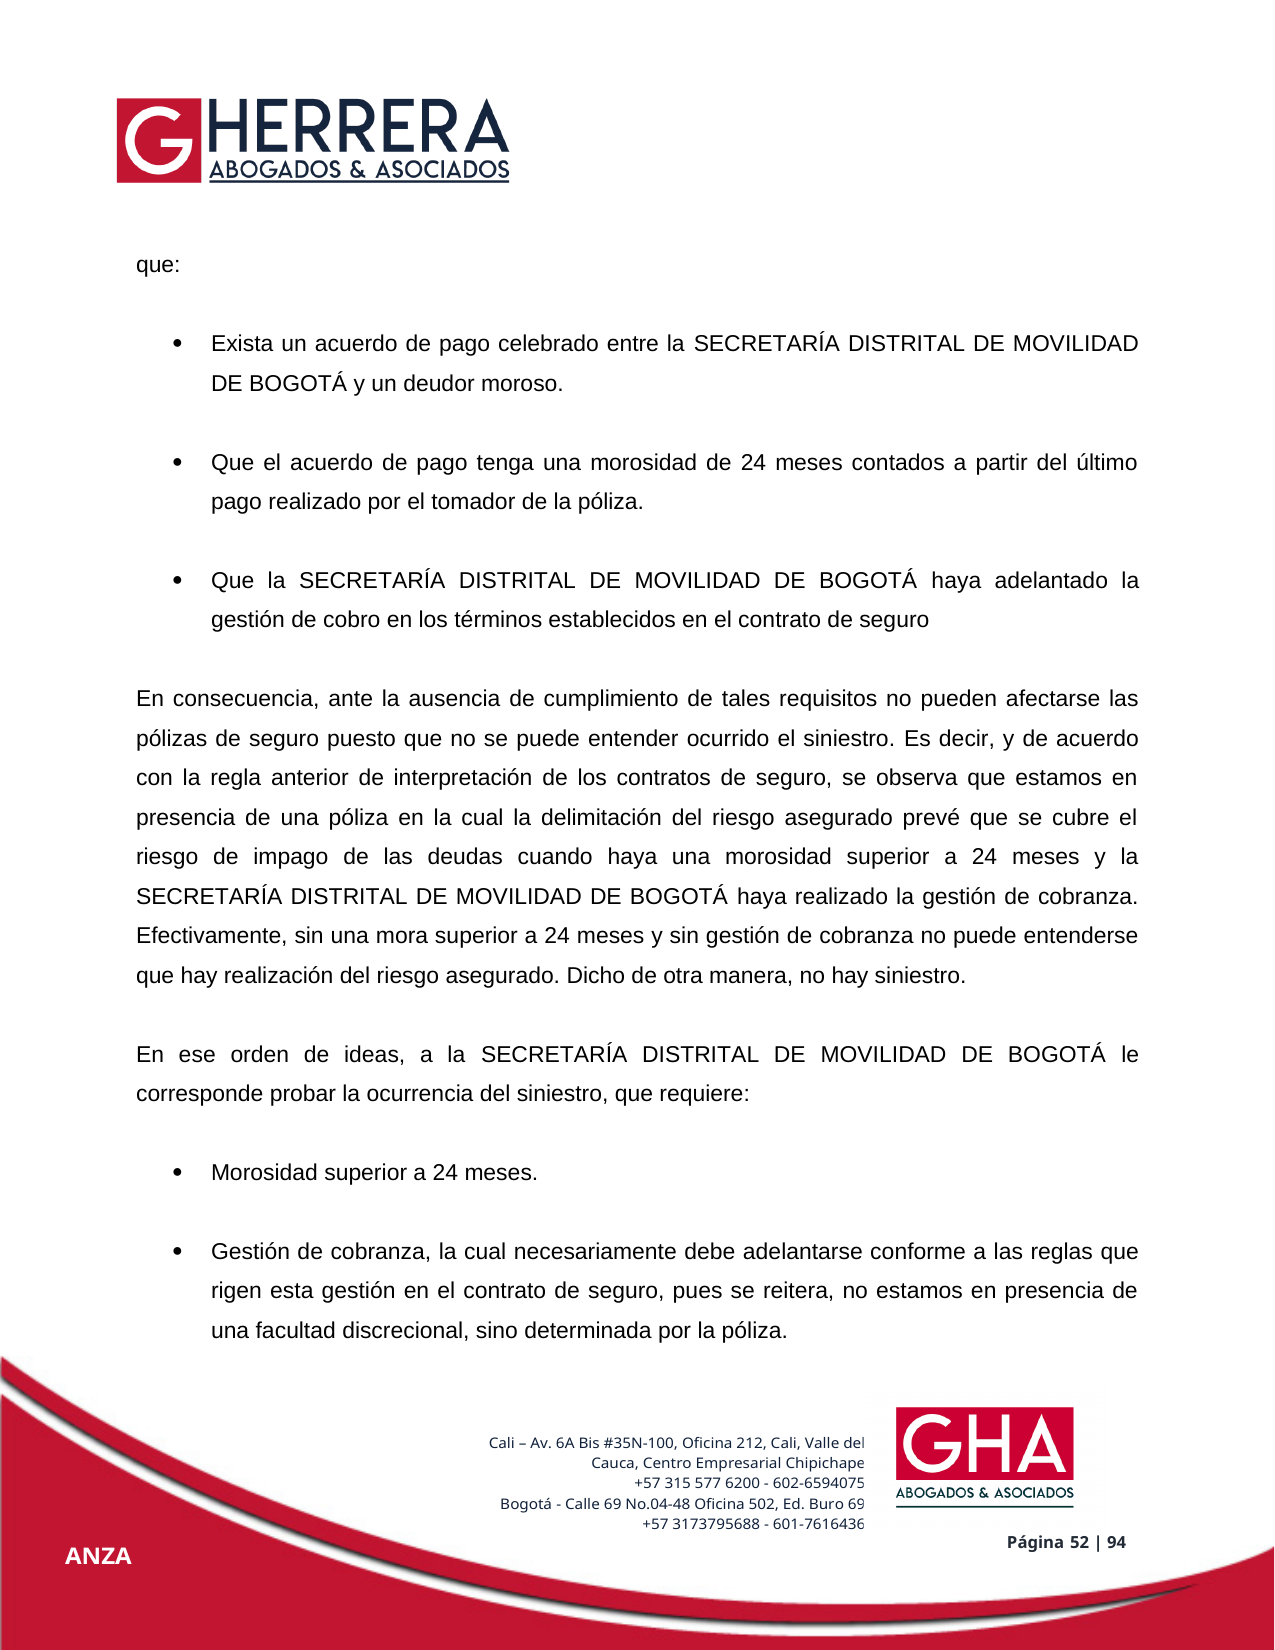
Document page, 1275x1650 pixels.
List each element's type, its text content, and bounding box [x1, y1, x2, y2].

list Exista un acuerdo de pago celebrado entre la SECRETARÍA DISTRITAL DE MOVILIDAD DE BOGOTÁ y un deudor moroso. [173, 330, 1139, 396]
list Que la SECRETARÍA DISTRITAL DE MOVILIDAD DE BOGOTÁ haya adelantado la gestión de cobro en los términos establecidos en el contrato de seguro [173, 567, 1139, 633]
text En tal virtud, para que exista cobertura bajo las pólizas identificadas en la demanda es necesario que: [136, 251, 1139, 277]
picture [96, 75, 529, 206]
text En ese orden de ideas, a la SECRETARÍA DISTRITAL DE MOVILIDAD DE BOGOTÁ le corresponde probar la ocurrencia del siniestro, que requiere: [136, 1041, 1139, 1106]
text En consecuencia, ante la ausencia de cumplimiento de tales requisitos no pueden afectarse las pólizas de seguro puesto que no se puede entender ocurrido el siniestro. Es decir, y de acuerdo con la regla anterior de interpretación de los contratos de seguro, se observa que estamos en presencia de una póliza en la cual la delimitación del riesgo asegurado prevé que se cubre el riesgo de impago de las deudas cuando haya una morosidad superior a 24 meses y la SECRETARÍA DISTRITAL DE MOVILIDAD DE BOGOTÁ haya realizado la gestión de cobranza. Efectivamente, sin una mora superior a 24 meses y sin gestión de cobranza no puede entenderse que hay realización del riesgo asegurado. Dicho de otra manera, no hay siniestro. [136, 685, 1139, 988]
list Que el acuerdo de pago tenga una morosidad de 24 meses contados a partir del último pago realizado por el tomador de la póliza. [173, 448, 1139, 514]
list Morosidad superior a 24 meses. [173, 1159, 1139, 1185]
list Gestión de cobranza, la cual necesariamente debe adelantarse conforme a las reglas que rigen esta gestión en el contrato de seguro, pues se reitera, no estamos en presencia de una facultad discrecional, sino determinada por la póliza. [173, 1238, 1139, 1343]
picture [0, 1343, 1275, 1650]
